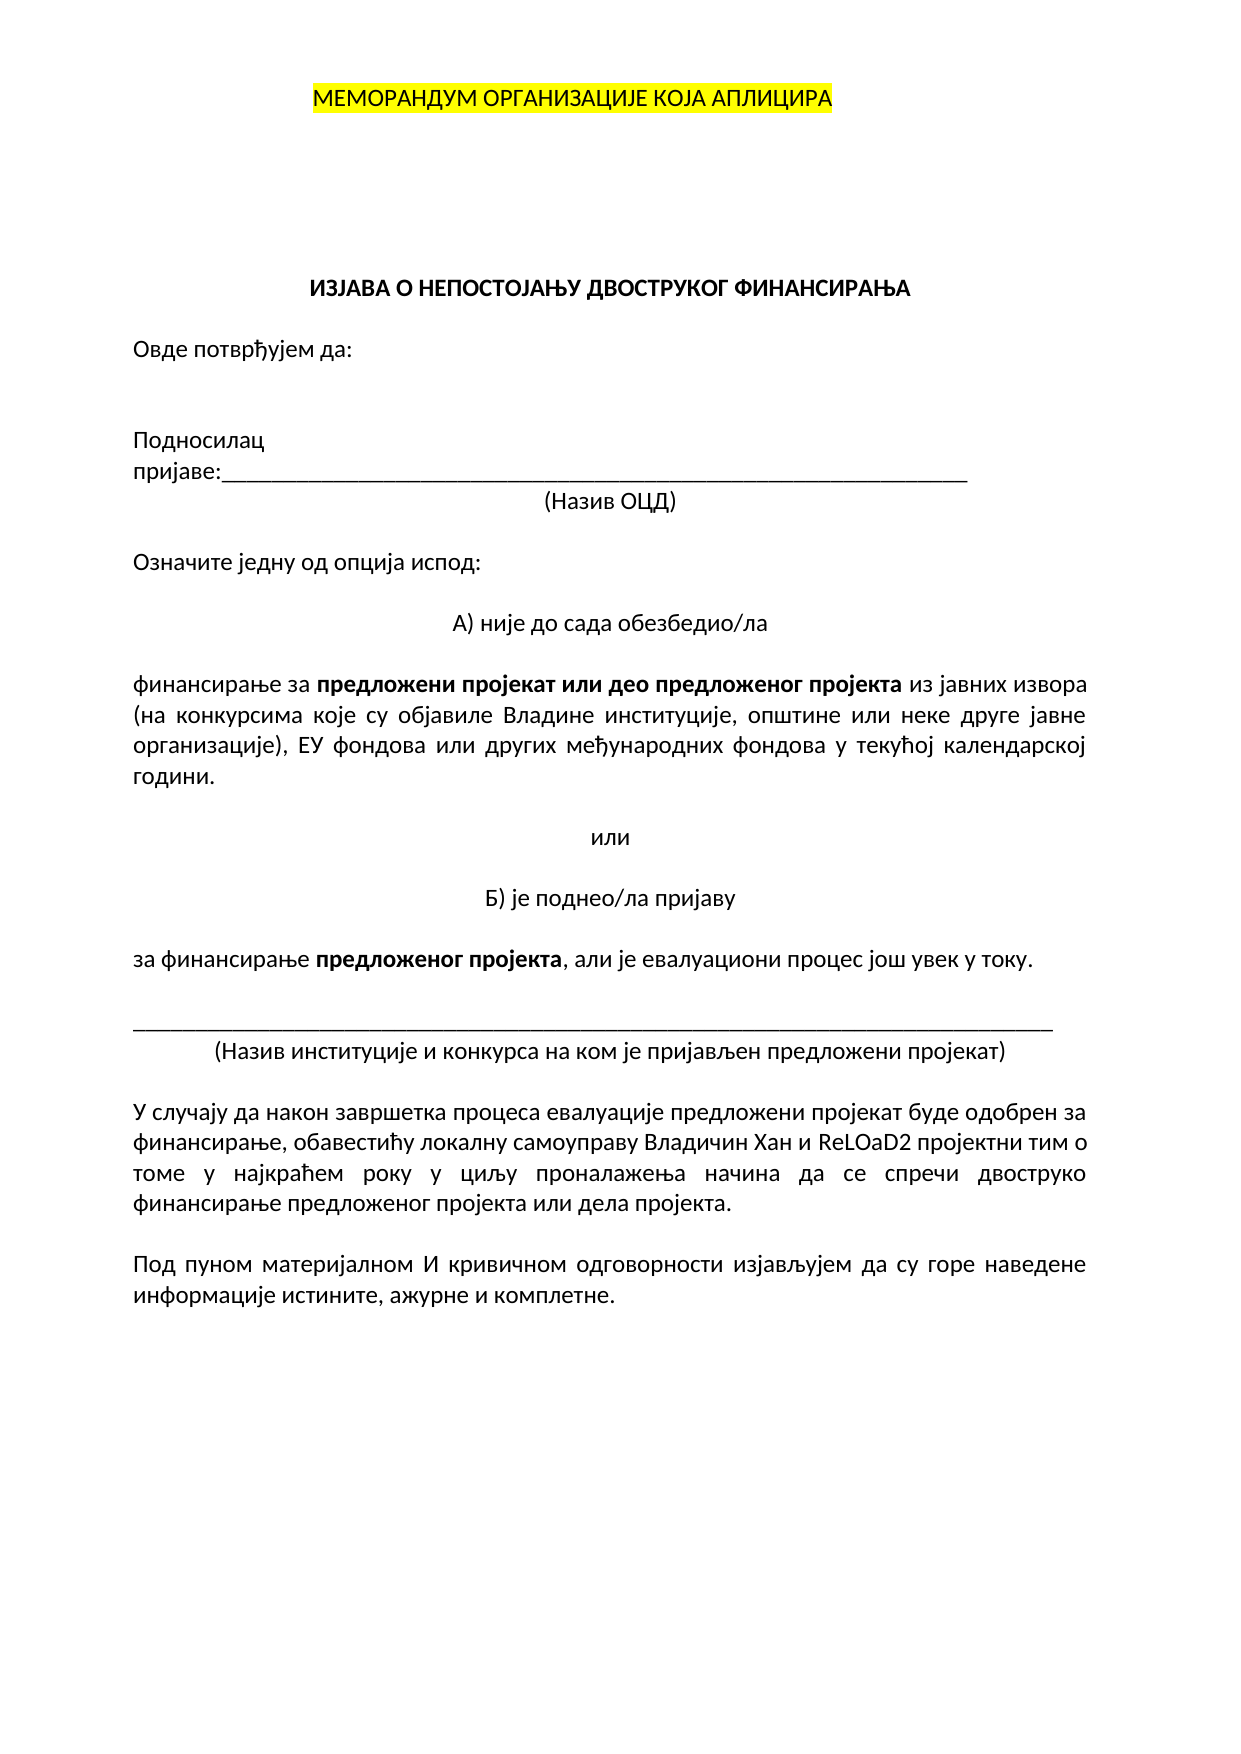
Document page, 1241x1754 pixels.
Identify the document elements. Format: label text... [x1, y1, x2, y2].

text Подносилац пријаве:____________________________________________________________ [133, 424, 1087, 486]
text (Назив институције и конкурса на ком је пријављен предложени пројекат) [133, 1035, 1087, 1065]
text Под пуном материјалном И кривичном одговорности изјављујем да су горе наведене информације истините, ажурне и комплетне. [133, 1248, 1087, 1309]
text ИЗЈАВА О НЕПОСТОЈАЊУ ДВОСТРУКОГ ФИНАНСИРАЊА [133, 272, 1087, 302]
text или [133, 821, 1087, 852]
text (Назив ОЦД) [133, 486, 1087, 516]
text __________________________________________________________________________ [133, 1004, 1087, 1035]
text У случају да након завршетка процеса евалуације предложени пројекат буде одобрен за финансирање, обавестићу локалну самоуправу Владичин Хан и ReLOaD2 пројектни тим о томе у најкраћем року у циљу проналажења начина да се спречи двоструко финансирање предложеног пројекта или дела пројекта. [133, 1096, 1087, 1218]
text за финансирање предложеног пројекта, али је евалуациони процес још увек у току. [133, 943, 1087, 974]
text А) није до сада обезбедио/ла [133, 608, 1087, 638]
text Б) је поднео/ла пријаву [133, 882, 1087, 913]
text Овде потврђујем да: [133, 333, 1087, 363]
text Означите једну од опција испод: [133, 547, 1087, 577]
text финансирање за предложени пројекат или део предложеног пројекта из јавних извора (на конкурсима које су објавиле Владине институције, општине или неке друге јавне организације), ЕУ фондова или других међународних фондова у текућој календарској години. [133, 669, 1087, 791]
